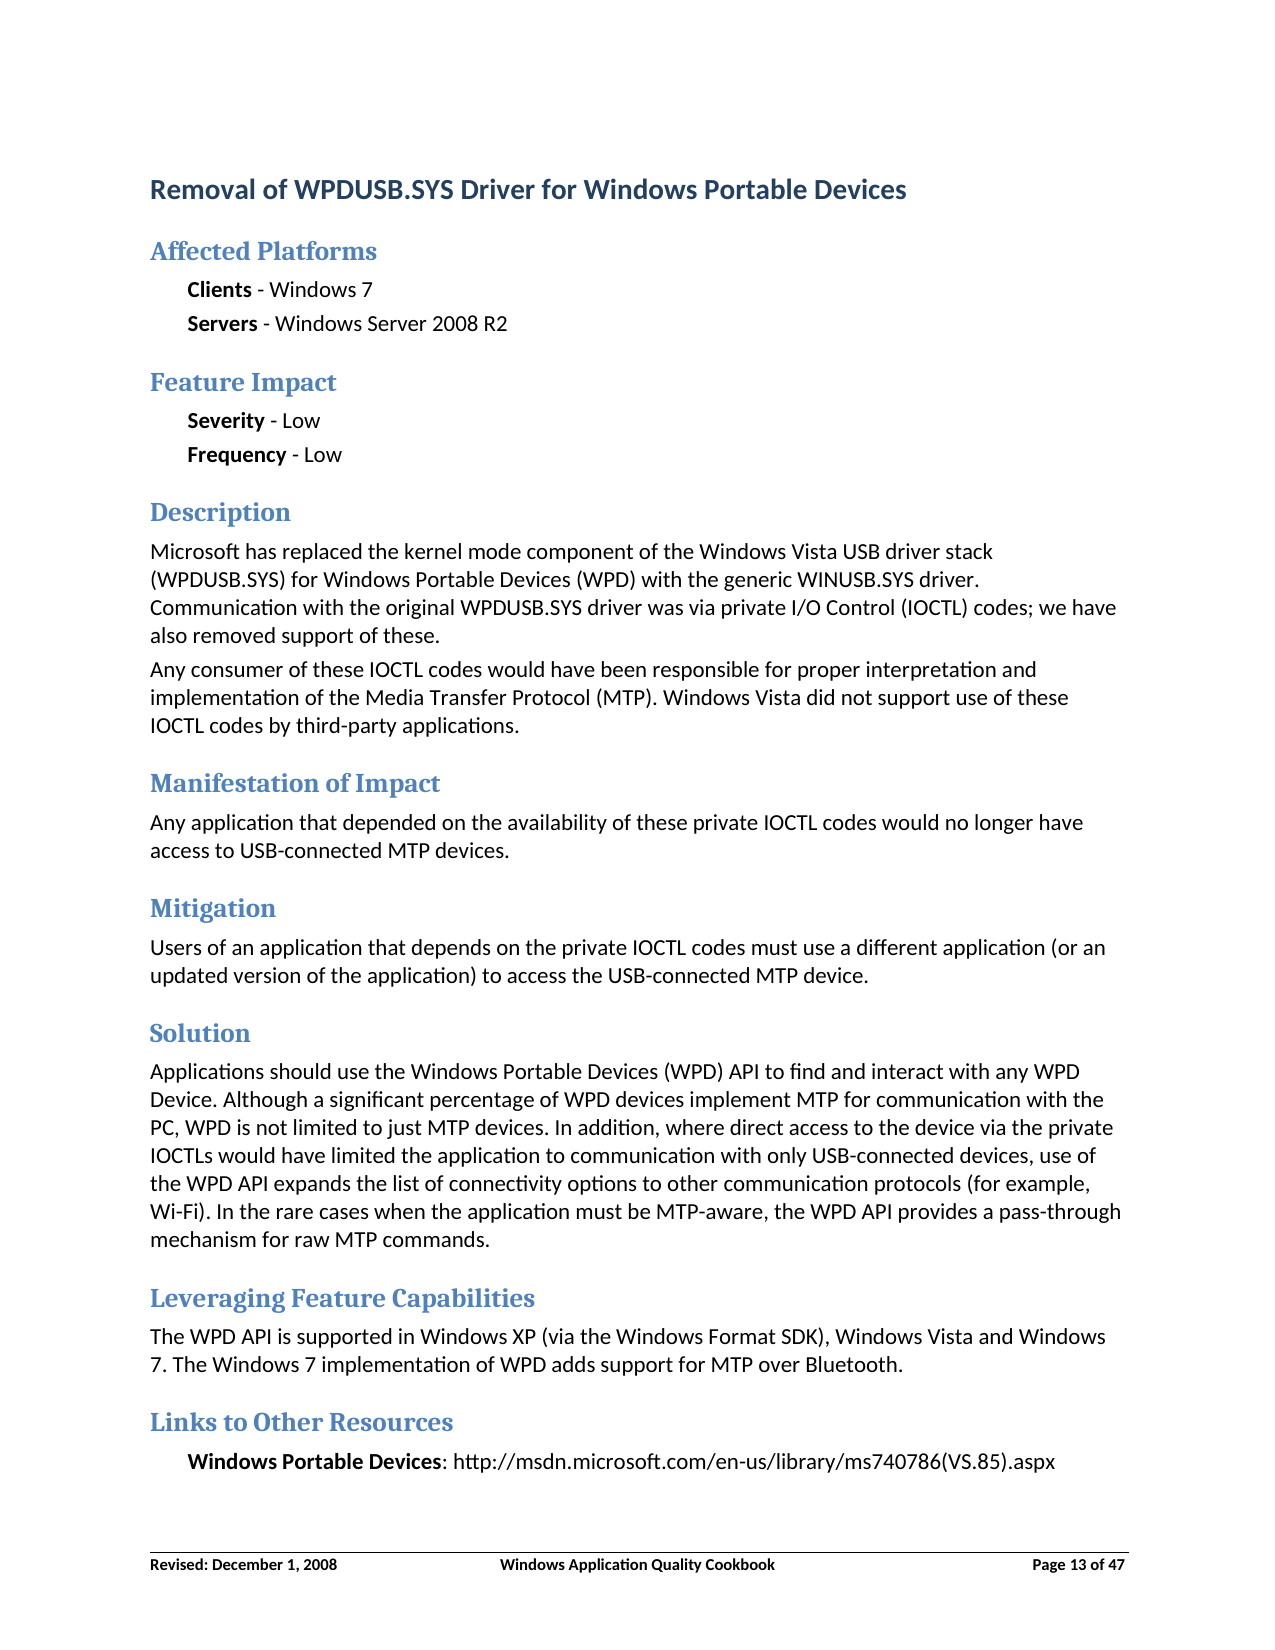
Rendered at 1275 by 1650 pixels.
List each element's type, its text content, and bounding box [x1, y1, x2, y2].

text Applications should use the Windows Portable Devices (WPD) API to find and interact with any WPD Device. Although a significant percentage of WPD devices implement MTP for communication with the PC, WPD is not limited to just MTP devices. In addition, where direct access to the device via the private IOCTLs would have limited the application to communication with only USB-connected devices, use of the WPD API expands the list of connectivity options to other communication protocols (for example, Wi-Fi). In the rare cases when the application must be MTP-aware, the WPD API provides a pass-through mechanism for raw MTP commands. [150, 1057, 1125, 1253]
text Frequency - Low [187, 440, 1125, 468]
subtitle Manifestation of Impact [150, 768, 1125, 800]
subtitle Solution [150, 1018, 1125, 1049]
text Users of an application that depends on the private IOCTL codes must use a different application (or an updated version of the application) to access the USB-connected MTP device. [150, 933, 1125, 989]
text Servers - Windows Server 2008 R2 [187, 309, 1125, 337]
subtitle Removal of WPDUSB.SYS Driver for Windows Portable Devices [150, 171, 1129, 206]
text Windows Portable Devices: http://msdn.microsoft.com/en-us/library/ms740786(VS.85).aspx [187, 1447, 1125, 1475]
text Microsoft has replaced the kernel mode component of the Windows Vista USB driver stack (WPDUSB.SYS) for Windows Portable Devices (WPD) with the generic WINUSB.SYS driver. Communication with the original WPDUSB.SYS driver was via private I/O Control (IOCTL) codes; we have also removed support of these. [150, 537, 1125, 649]
subtitle Feature Impact [150, 367, 1125, 398]
text Any application that depended on the availability of these private IOCTL codes would no longer have access to USB-connected MTP devices. [150, 808, 1125, 864]
subtitle Affected Platforms [150, 236, 1125, 267]
subtitle Links to Other Resources [150, 1407, 1125, 1438]
subtitle Description [150, 497, 1125, 529]
subtitle Leveraging Feature Capabilities [150, 1283, 1125, 1314]
subtitle Mitigation [150, 893, 1125, 924]
text Any consumer of these IOCTL codes would have been responsible for proper interpretation and implementation of the Media Transfer Protocol (MTP). Windows Vista did not support use of these IOCTL codes by third-party applications. [150, 655, 1125, 739]
text Clients - Windows 7 [187, 275, 1125, 303]
text Severity - Low [187, 406, 1125, 434]
text The WPD API is supported in Windows XP (via the Windows Format SDK), Windows Vista and Windows 7. The Windows 7 implementation of WPD adds support for MTP over Bluetooth. [150, 1322, 1125, 1378]
